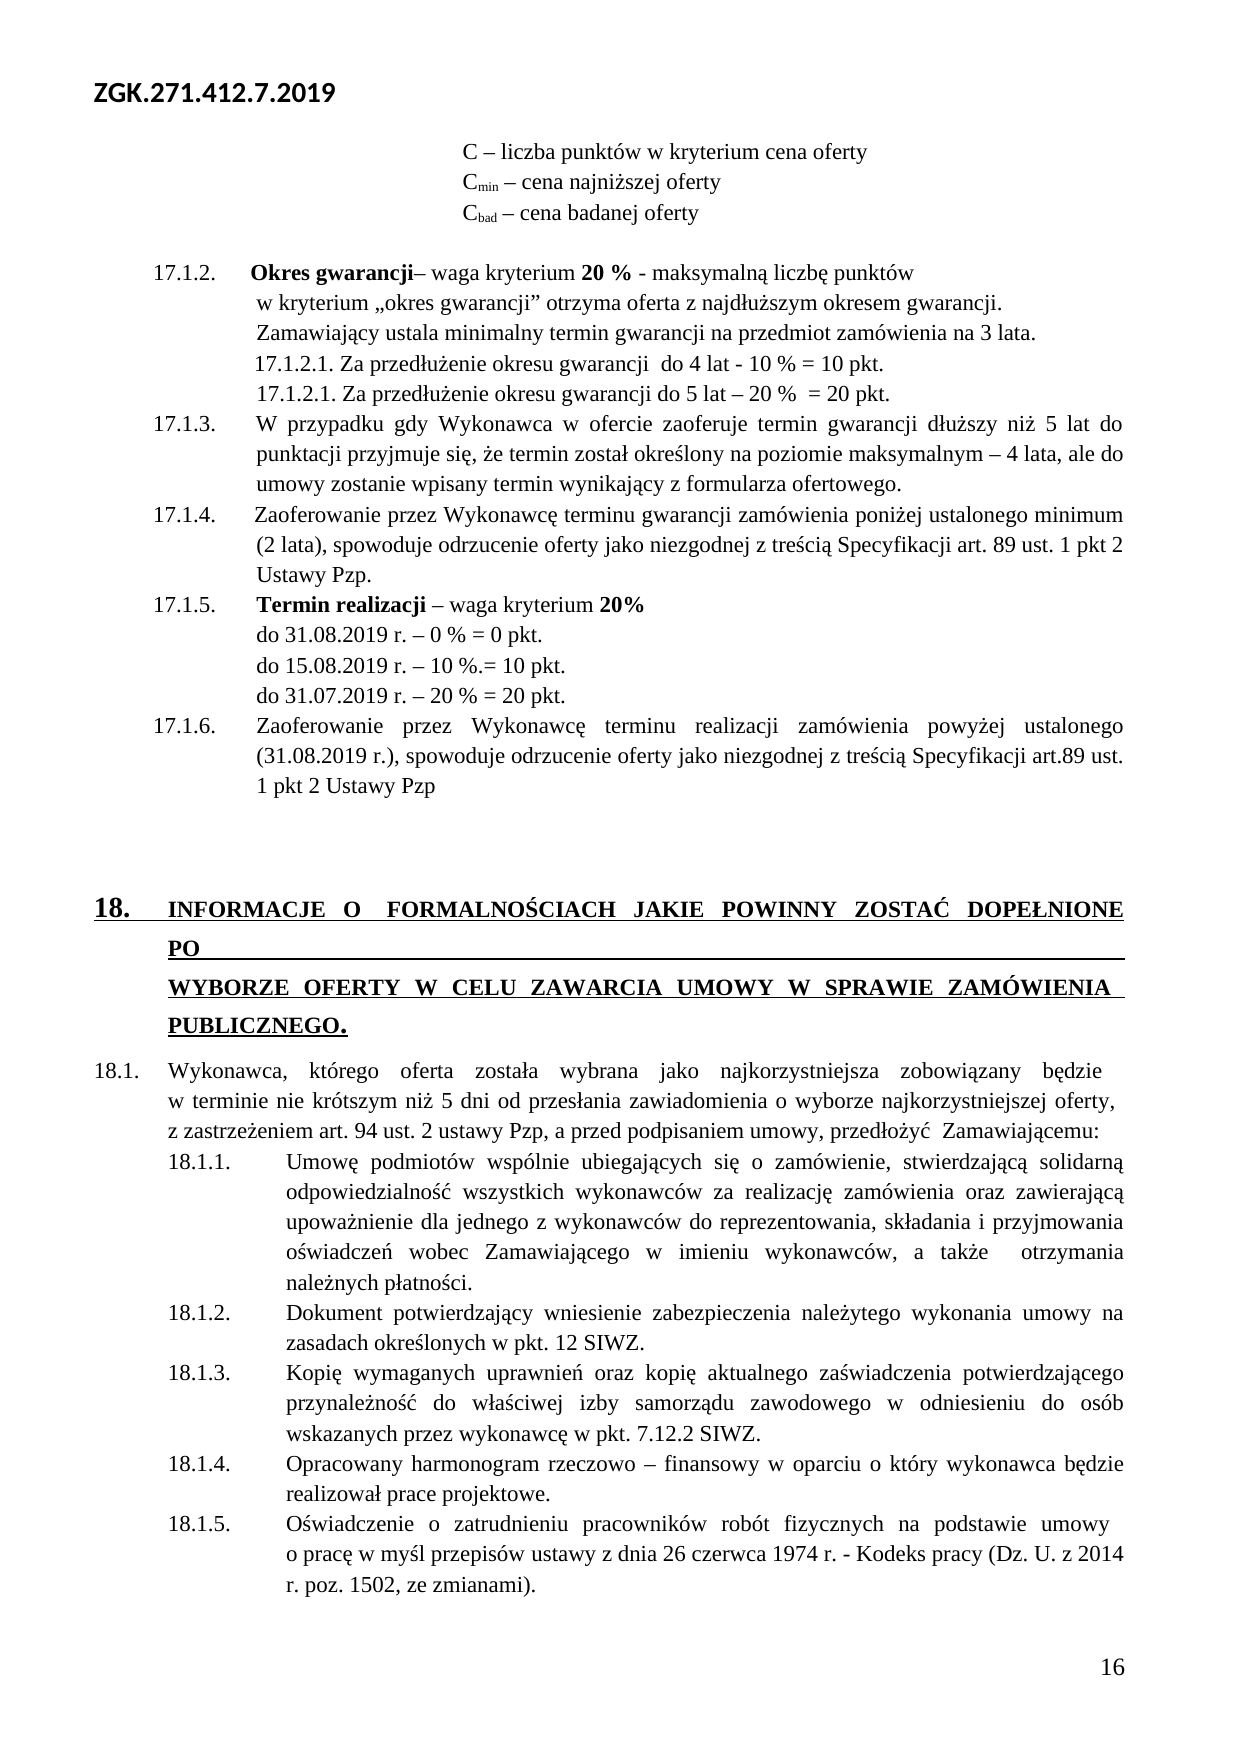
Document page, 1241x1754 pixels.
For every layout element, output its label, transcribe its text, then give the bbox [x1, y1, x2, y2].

text 18.1.1. Umowę podmiotów wspólnie ubiegających się o zamówienie, stwierdzającą solidarną odpowiedzialność wszystkich wykonawców za realizację zamówienia oraz zawierającą upoważnienie dla jednego z wykonawców do reprezentowania, składania i przyjmowania oświadczeń wobec Zamawiającego w imieniu wykonawców, a także otrzymania należnych płatności. [168, 1148, 1125, 1295]
list do 15.08.2019 r. – 10 %.= 10 pkt. [256, 652, 1125, 678]
text 17.1.4. Zaoferowanie przez Wykonawcę terminu gwarancji zamówienia poniżej ustalonego minimum (2 lata), spowoduje odrzucenie oferty jako niezgodnej z treścią Specyfikacji art. 89 ust. 1 pkt 2 Ustawy Pzp. [153, 501, 1125, 587]
text 17.1.3. W przypadku gdy Wykonawca w ofercie zaoferuje termin gwarancji dłuższy niż 5 lat do punktacji przyjmuje się, że termin został określony na poziomie maksymalnym – 4 lata, ale do umowy zostanie wpisany termin wynikający z formularza ofertowego. [153, 410, 1125, 497]
text Cbad – cena badanej oferty [94, 198, 1125, 225]
text Cmin – cena najniższej oferty [94, 168, 1125, 195]
text 18.1. Wykonawca, którego oferta została wybrana jako najkorzystniejsza zobowiązany będzie w terminie nie krótszym niż 5 dni od przesłania zawiadomienia o wyborze najkorzystniejszej oferty, z zastrzeżeniem art. 94 ust. 2 ustawy Pzp, a przed podpisaniem umowy, przedłożyć Zamawiającemu: [94, 1057, 1125, 1144]
subtitle 18. informacje o formalnościach jakie powinny zostać dopełnione po wyborze oferty w celu zawarcia umowy w sprawie zamówienia publicznego. [94, 891, 1125, 1040]
text 18.1.5. Oświadczenie o zatrudnieniu pracowników robót fizycznych na podstawie umowy o pracę w myśl przepisów ustawy z dnia 26 czerwca 1974 r. - Kodeks pracy (Dz. U. z 2014 r. poz. 1502, ze zmianami). [168, 1510, 1125, 1597]
list do 31.07.2019 r. – 20 % = 20 pkt. [256, 682, 1125, 708]
list do 31.08.2019 r. – 0 % = 0 pkt. [256, 621, 1125, 648]
text 17.1.2.1. Za przedłużenie okresu gwarancji do 4 lat - 10 % = 10 pkt. [94, 349, 1125, 376]
text 18.1.2. Dokument potwierdzający wniesienie zabezpieczenia należytego wykonania umowy na zasadach określonych w pkt. 12 SIWZ. [168, 1299, 1125, 1355]
list Zaoferowanie przez Wykonawcę terminu realizacji zamówienia powyżej ustalonego (31.08.2019 r.), spowoduje odrzucenie oferty jako niezgodnej z treścią Specyfikacji art.89 ust. 1 pkt 2 Ustawy Pzp [153, 712, 1125, 799]
text 18.1.4. Opracowany harmonogram rzeczowo – finansowy w oparciu o który wykonawca będzie realizował prace projektowe. [168, 1450, 1125, 1506]
list Termin realizacji – waga kryterium 20% [153, 591, 1125, 618]
text 18.1.3. Kopię wymaganych uprawnień oraz kopię aktualnego zaświadczenia potwierdzającego przynależność do właściwej izby samorządu zawodowego w odniesieniu do osób wskazanych przez wykonawcę w pkt. 7.12.2 SIWZ. [168, 1359, 1125, 1446]
text 17.1.2.1. Za przedłużenie okresu gwarancji do 5 lat – 20 % = 20 pkt. [256, 380, 1125, 406]
text C – liczba punktów w kryterium cena oferty [94, 138, 1125, 164]
text 17.1.2. Okres gwarancji– waga kryterium 20 % - maksymalną liczbę punktów w kryterium „okres gwarancji” otrzyma oferta z najdłuższym okresem gwarancji. Zamawiający ustala minimalny termin gwarancji na przedmiot zamówienia na 3 lata. [153, 259, 1125, 346]
